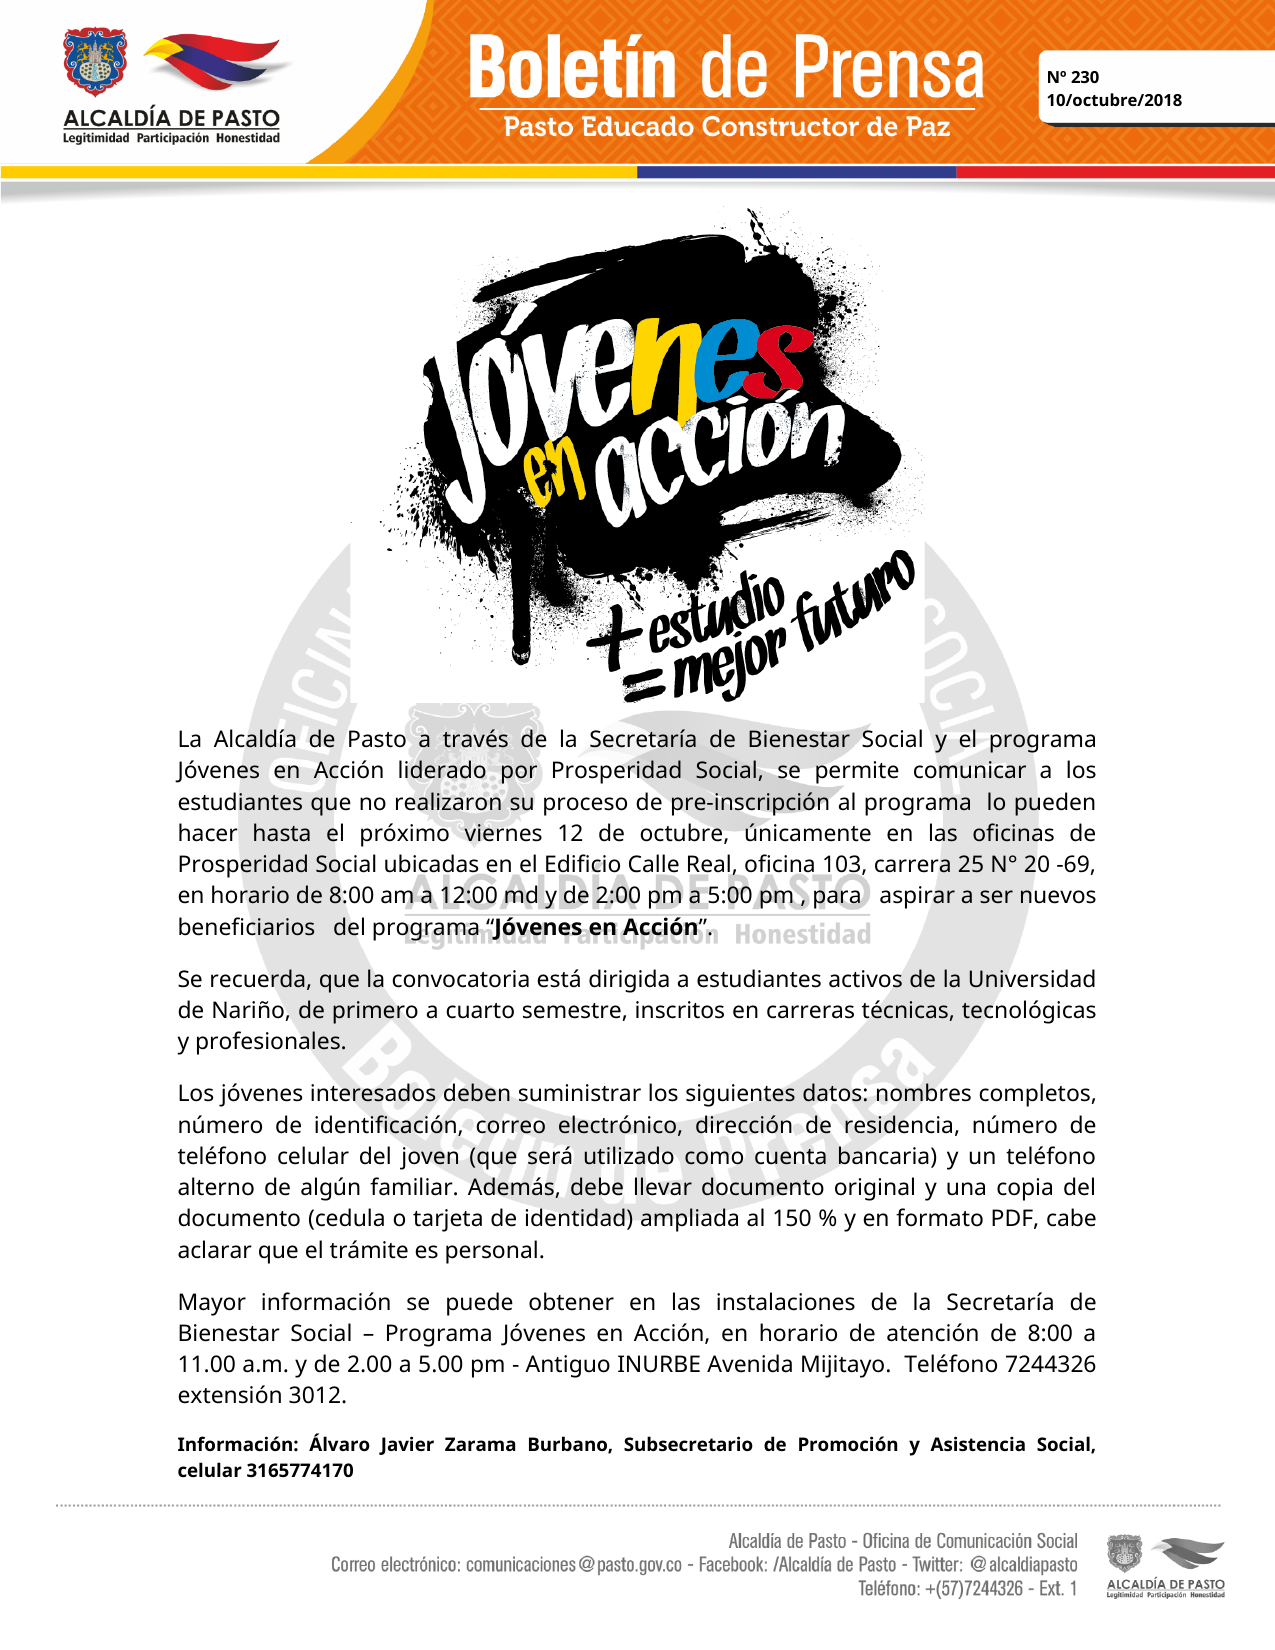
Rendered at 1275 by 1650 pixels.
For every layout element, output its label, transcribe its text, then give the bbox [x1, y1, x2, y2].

picture [0, 0, 1275, 1645]
text Mayor información se puede obtener en las instalaciones de la Secretaría de Bienestar Social – Programa Jóvenes en Acción, en horario de atención de 8:00 a 11.00 a.m. y de 2.00 a 5.00 pm - Antiguo INURBE Avenida Mijitayo. Teléfono 7244326 extensión 3012. [177, 1286, 1098, 1411]
text Se recuerda, que la convocatoria está dirigida a estudiantes activos de la Universidad de Nariño, de primero a cuarto semestre, inscritos en carreras técnicas, tecnológicas y profesionales. [177, 963, 1098, 1056]
text Los jóvenes interesados deben suministrar los siguientes datos: nombres completos, número de identificación, correo electrónico, dirección de residencia, número de teléfono celular del joven (que será utilizado como cuenta bancaria) y un teléfono alterno de algún familiar. Además, debe llevar documento original y una copia del documento (cedula o tarjeta de identidad) ampliada al 150 % y en formato PDF, cabe aclarar que el trámite es personal. [177, 1077, 1098, 1265]
text Información: Álvaro Javier Zarama Burbano, Subsecretario de Promoción y Asistencia Social, celular 3165774170 [177, 1431, 1098, 1482]
text La Alcaldía de Pasto a través de la Secretaría de Bienestar Social y el programa Jóvenes en Acción liderado por Prosperidad Social, se permite comunicar a los estudiantes que no realizaron su proceso de pre-inscripción al programa lo pueden hacer hasta el próximo viernes 12 de octubre, únicamente en las oficinas de Prosperidad Social ubicadas en el Edificio Calle Real, oficina 103, carrera 25 N° 20 -69, en horario de 8:00 am a 12:00 md y de 2:00 pm a 5:00 pm , para aspirar a ser nuevos beneficiarios del programa “Jóvenes en Acción”. [177, 723, 1098, 942]
